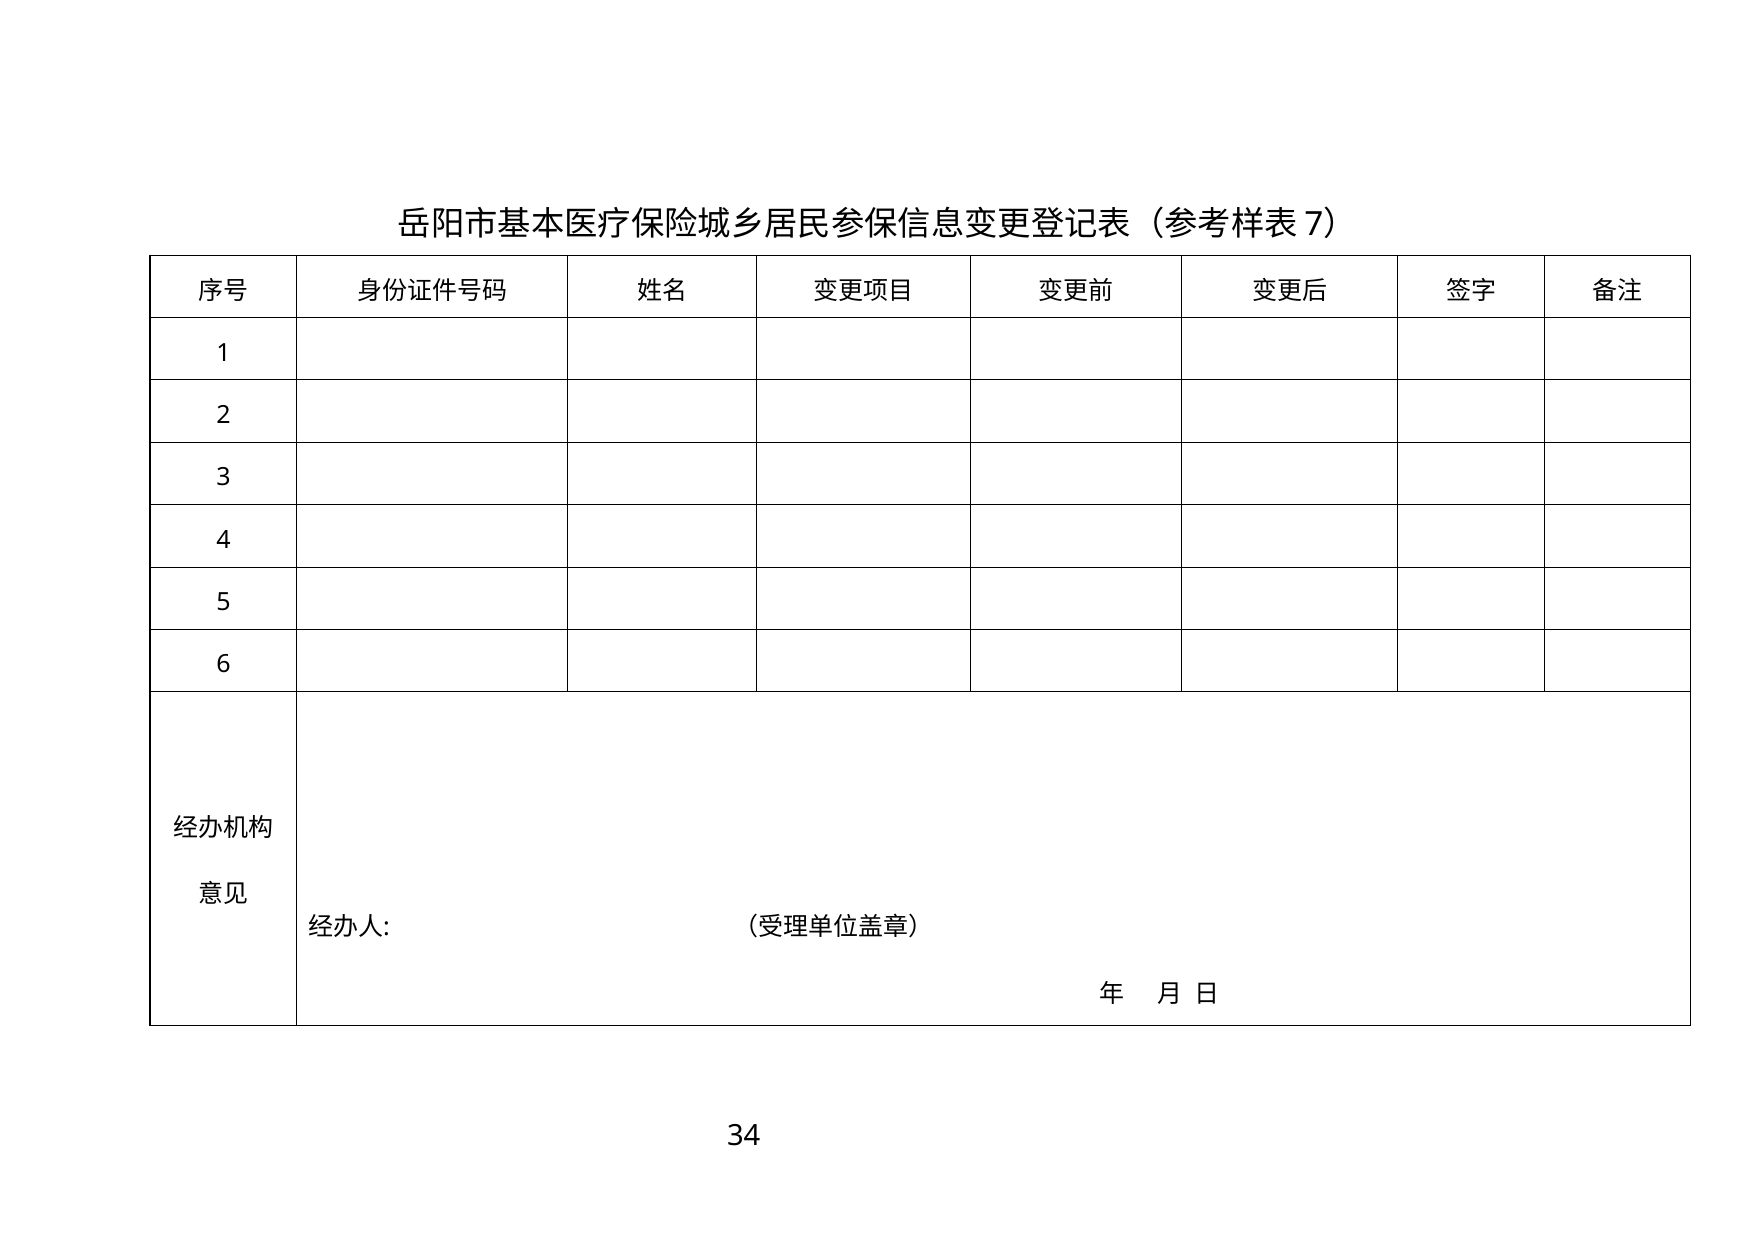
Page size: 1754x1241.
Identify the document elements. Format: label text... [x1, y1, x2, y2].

table_cell [1545, 380, 1690, 442]
table_cell [297, 318, 567, 379]
table_cell [297, 568, 567, 629]
table_cell 6 [151, 630, 296, 691]
table_cell [1545, 568, 1690, 629]
table_cell [568, 630, 756, 691]
table_cell [1182, 443, 1397, 504]
table_header 序号 [151, 256, 296, 317]
table_cell [971, 568, 1181, 629]
table_cell [297, 380, 567, 442]
table_cell 5 [151, 568, 296, 629]
table_cell [568, 568, 756, 629]
table_cell 4 [151, 505, 296, 567]
table_cell [971, 318, 1181, 379]
table_cell [1398, 630, 1544, 691]
table_cell [568, 505, 756, 567]
table_cell 3 [151, 443, 296, 504]
table_cell [297, 630, 567, 691]
table_header 变更后 [1182, 256, 1397, 317]
table_cell [1398, 443, 1544, 504]
table_cell [1398, 380, 1544, 442]
table_cell [1545, 630, 1690, 691]
text 岳阳市基本医疗保险城乡居民参保信息变更登记表（参考样表7） [150, 188, 1604, 254]
table_cell [1182, 505, 1397, 567]
table_cell [971, 380, 1181, 442]
table_cell [568, 318, 756, 379]
table_header 备注 [1545, 256, 1690, 317]
table_cell [971, 443, 1181, 504]
table_cell 2 [151, 380, 296, 442]
table_cell [971, 630, 1181, 691]
table_cell [297, 505, 567, 567]
table_header 签字 [1398, 256, 1544, 317]
table_cell 经办机构意见 [151, 692, 296, 1024]
table_cell [1182, 318, 1397, 379]
table_cell [1398, 318, 1544, 379]
table_cell [568, 443, 756, 504]
table_cell [757, 380, 970, 442]
table_cell [1398, 568, 1544, 629]
table_cell 经办人: （受理单位盖章） 年 月 日 [297, 692, 1690, 1024]
table_cell [1545, 443, 1690, 504]
table_header 变更项目 [757, 256, 970, 317]
table_cell [971, 505, 1181, 567]
table_cell [757, 318, 970, 379]
table_cell [1545, 505, 1690, 567]
table_cell [1545, 318, 1690, 379]
table_cell [297, 443, 567, 504]
table_cell [1182, 630, 1397, 691]
table_cell [757, 505, 970, 567]
table_cell 1 [151, 318, 296, 379]
table_header 变更前 [971, 256, 1181, 317]
table_cell [1398, 505, 1544, 567]
table_header 身份证件号码 [297, 256, 567, 317]
table_cell [1182, 568, 1397, 629]
table_cell [757, 630, 970, 691]
table_cell [1182, 380, 1397, 442]
table_cell [757, 443, 970, 504]
table_header 姓名 [568, 256, 756, 317]
table_cell [757, 568, 970, 629]
table_cell [568, 380, 756, 442]
